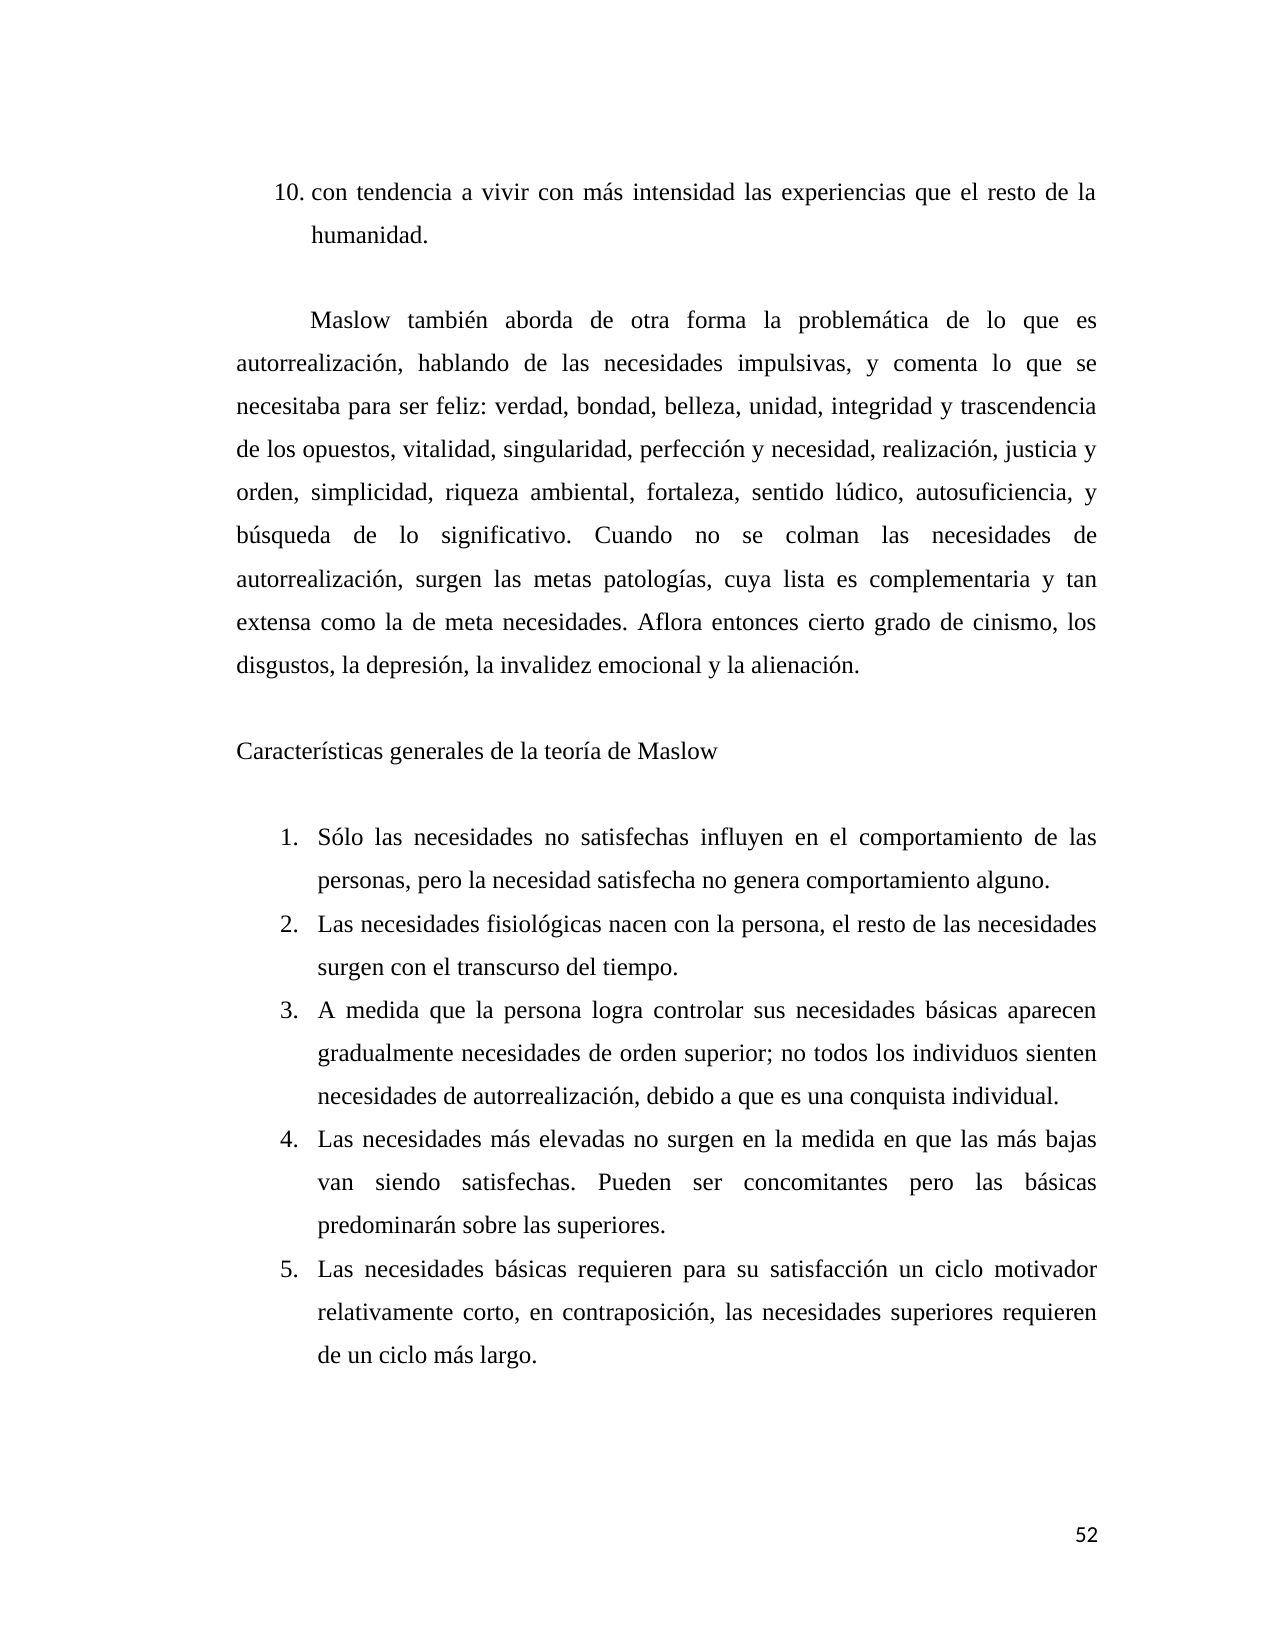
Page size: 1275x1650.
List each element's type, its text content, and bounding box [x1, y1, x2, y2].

list Las necesidades más elevadas no surgen en la medida en que las más bajas van siendo satisfechas. Pueden ser concomitantes pero las básicas predominarán sobre las superiores. [280, 1124, 1098, 1239]
list Maslow también aborda de otra forma la problemática de lo que es autorrealización, hablando de las necesidades impulsivas, y comenta lo que se necesitaba para ser feliz: verdad, bondad, belleza, unidad, integridad y trascendencia de los opuestos, vitalidad, singularidad, perfección y necesidad, realización, justicia y orden, simplicidad, riqueza ambiental, fortaleza, sentido lúdico, autosuficiencia, y búsqueda de lo significativo. Cuando no se colman las necesidades de autorrealización, surgen las metas patologías, cuya lista es complementaria y tan extensa como la de meta necesidades. Aflora entonces cierto grado de cinismo, los disgustos, la depresión, la invalidez emocional y la alienación. [236, 305, 1098, 679]
list con tendencia a vivir con más intensidad las experiencias que el resto de la humanidad. [274, 177, 1098, 291]
list A medida que la persona logra controlar sus necesidades básicas aparecen gradualmente necesidades de orden superior; no todos los individuos sienten necesidades de autorrealización, debido a que es una conquista individual. [280, 995, 1098, 1110]
list Sólo las necesidades no satisfechas influyen en el comportamiento de las personas, pero la necesidad satisfecha no genera comportamiento alguno. [280, 822, 1098, 894]
list Las necesidades básicas requieren para su satisfacción un ciclo motivador relativamente corto, en contraposición, las necesidades superiores requieren de un ciclo más largo. [280, 1254, 1098, 1369]
list Características generales de la teoría de Maslow [236, 736, 1098, 765]
list Las necesidades fisiológicas nacen con la persona, el resto de las necesidades surgen con el transcurso del tiempo. [280, 909, 1098, 981]
